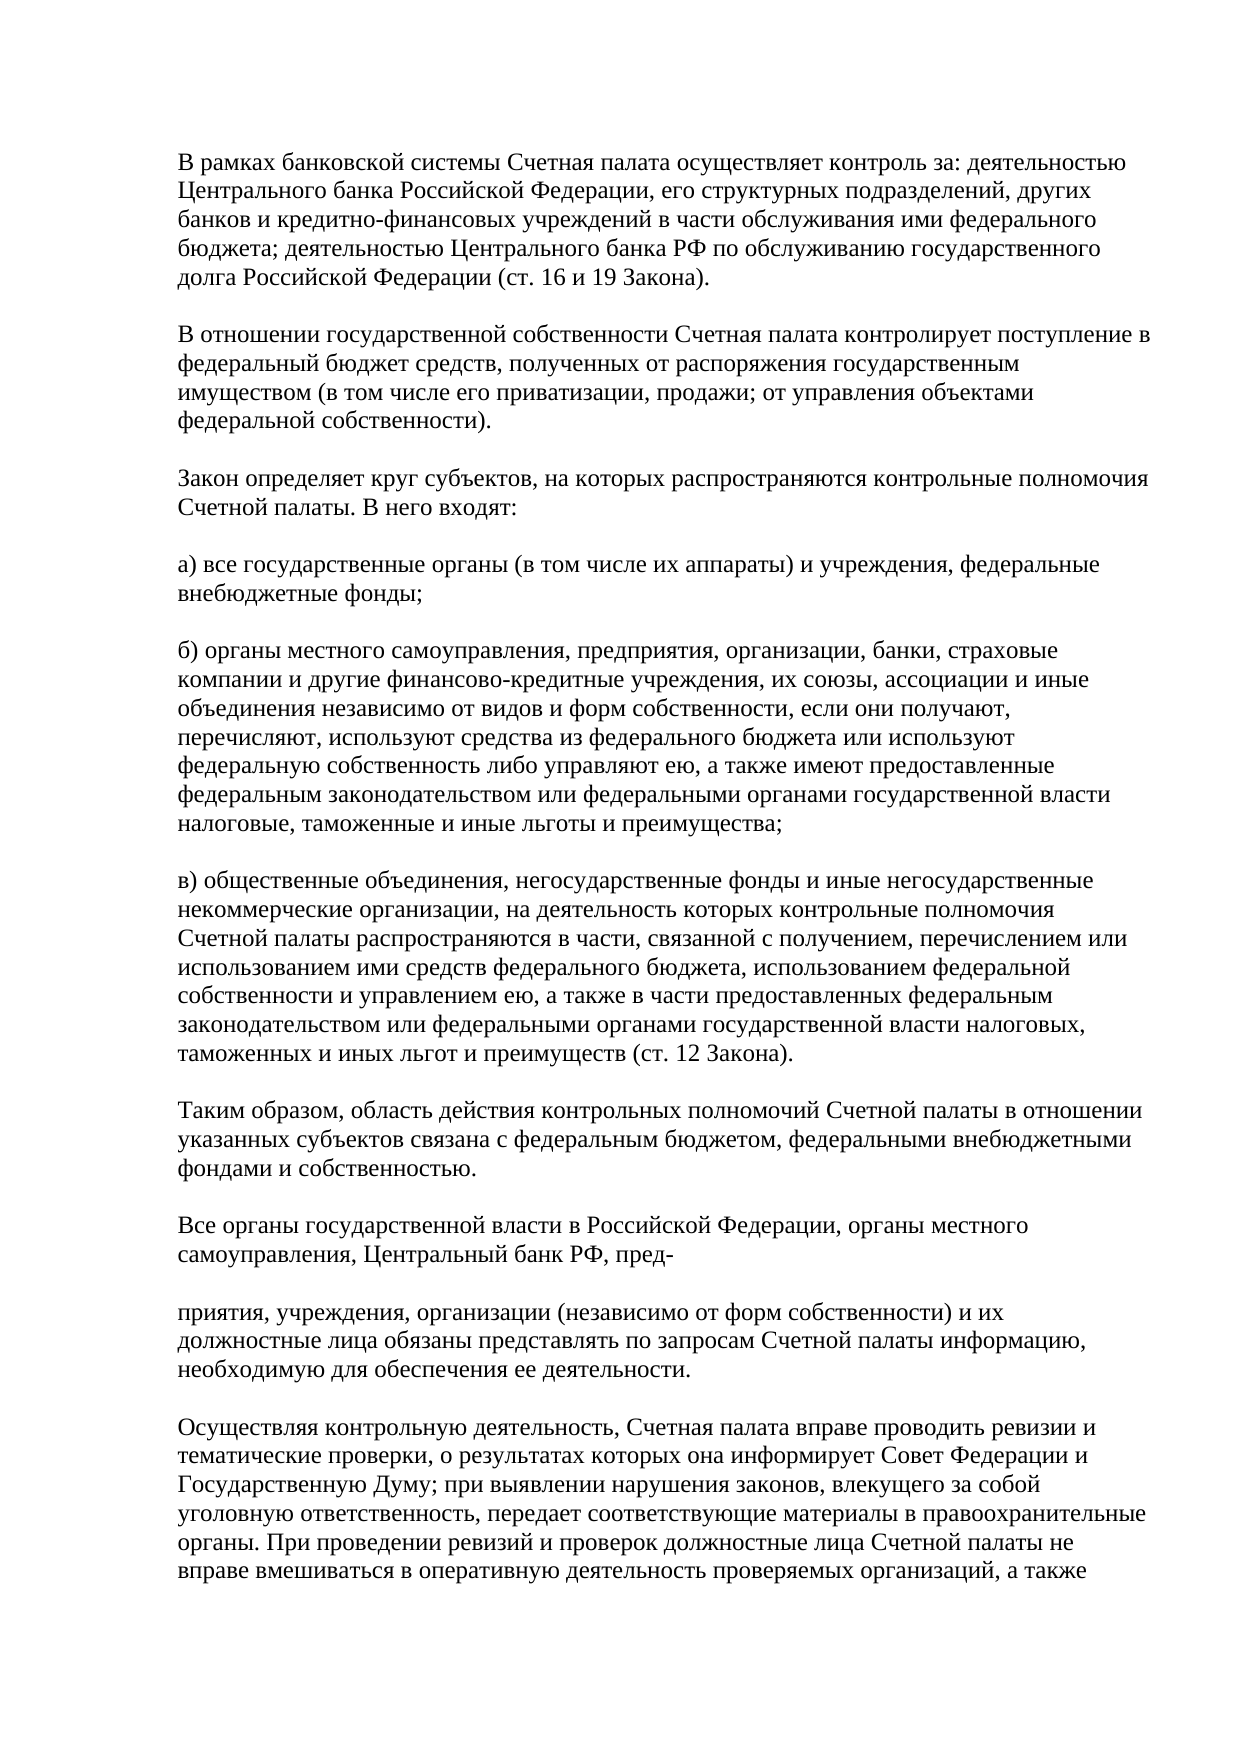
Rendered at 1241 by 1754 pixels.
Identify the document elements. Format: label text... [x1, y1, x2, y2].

text В отношении государственной собственности Счетная палата контролирует поступление в федеральный бюджет средств, полученных от распоряжения государственным имуществом (в том числе его приватизации, продажи; от управления объектами федеральной собственности). [177, 319, 1152, 434]
text в) общественные объединения, негосударственные фонды и иные негосударственные некоммерческие организации, на деятельность которых контрольные полномочия Счетной палаты распространяются в части, связанной с получением, перечислением или использованием ими средств федерального бюджета, использованием федеральной собственности и управлением ею, а также в части предоставленных федеральным законодательством или федеральными органами государственной власти налоговых, таможенных и иных льгот и преимуществ (ст. 12 Закона). [177, 866, 1152, 1067]
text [177, 1412, 1152, 1584]
text приятия, учреждения, организации (независимо от форм собственности) и их должностные лица обязаны представлять по запросам Счетной палаты информацию, необходимую для обеспечения ее деятельности. [177, 1297, 1152, 1383]
text Таким образом, область действия контрольных полномочий Счетной палаты в отношении указанных субъектов связана с федеральным бюджетом, федеральными внебюджетными фондами и собственностью. [177, 1096, 1152, 1182]
text В рамках банковской системы Счетная палата осуществляет контроль за: деятельностью Центрального банка Российской Федерации, его структурных подразделений, других банков и кредитно-финансовых учреждений в части обслуживания ими федерального бюджета; деятельностью Центрального банка РФ по обслуживанию государственного долга Российской Федерации (ст. 16 и 19 Закона). [177, 147, 1152, 291]
text Закон определяет круг субъектов, на которых распространяются контрольные полномочия Счетной палаты. В него входят: [177, 463, 1152, 521]
text б) органы местного самоуправления, предприятия, организации, банки, страховые компании и другие финансово-кредитные учреждения, их союзы, ассоциации и иные объединения независимо от видов и форм собственности, если они получают, перечисляют, используют средства из федерального бюджета или используют федеральную собственность либо управляют ею, а также имеют предоставленные федеральным законодательством или федеральными органами государственной власти налоговые, таможенные и иные льготы и преимущества; [177, 636, 1152, 837]
text а) все государственные органы (в том числе их аппараты) и учреждения, федеральные внебюджетные фонды; [177, 549, 1152, 607]
text Все органы государственной власти в Российской Федерации, органы местного самоуправления, Центральный банк РФ, пред- [177, 1211, 1152, 1268]
